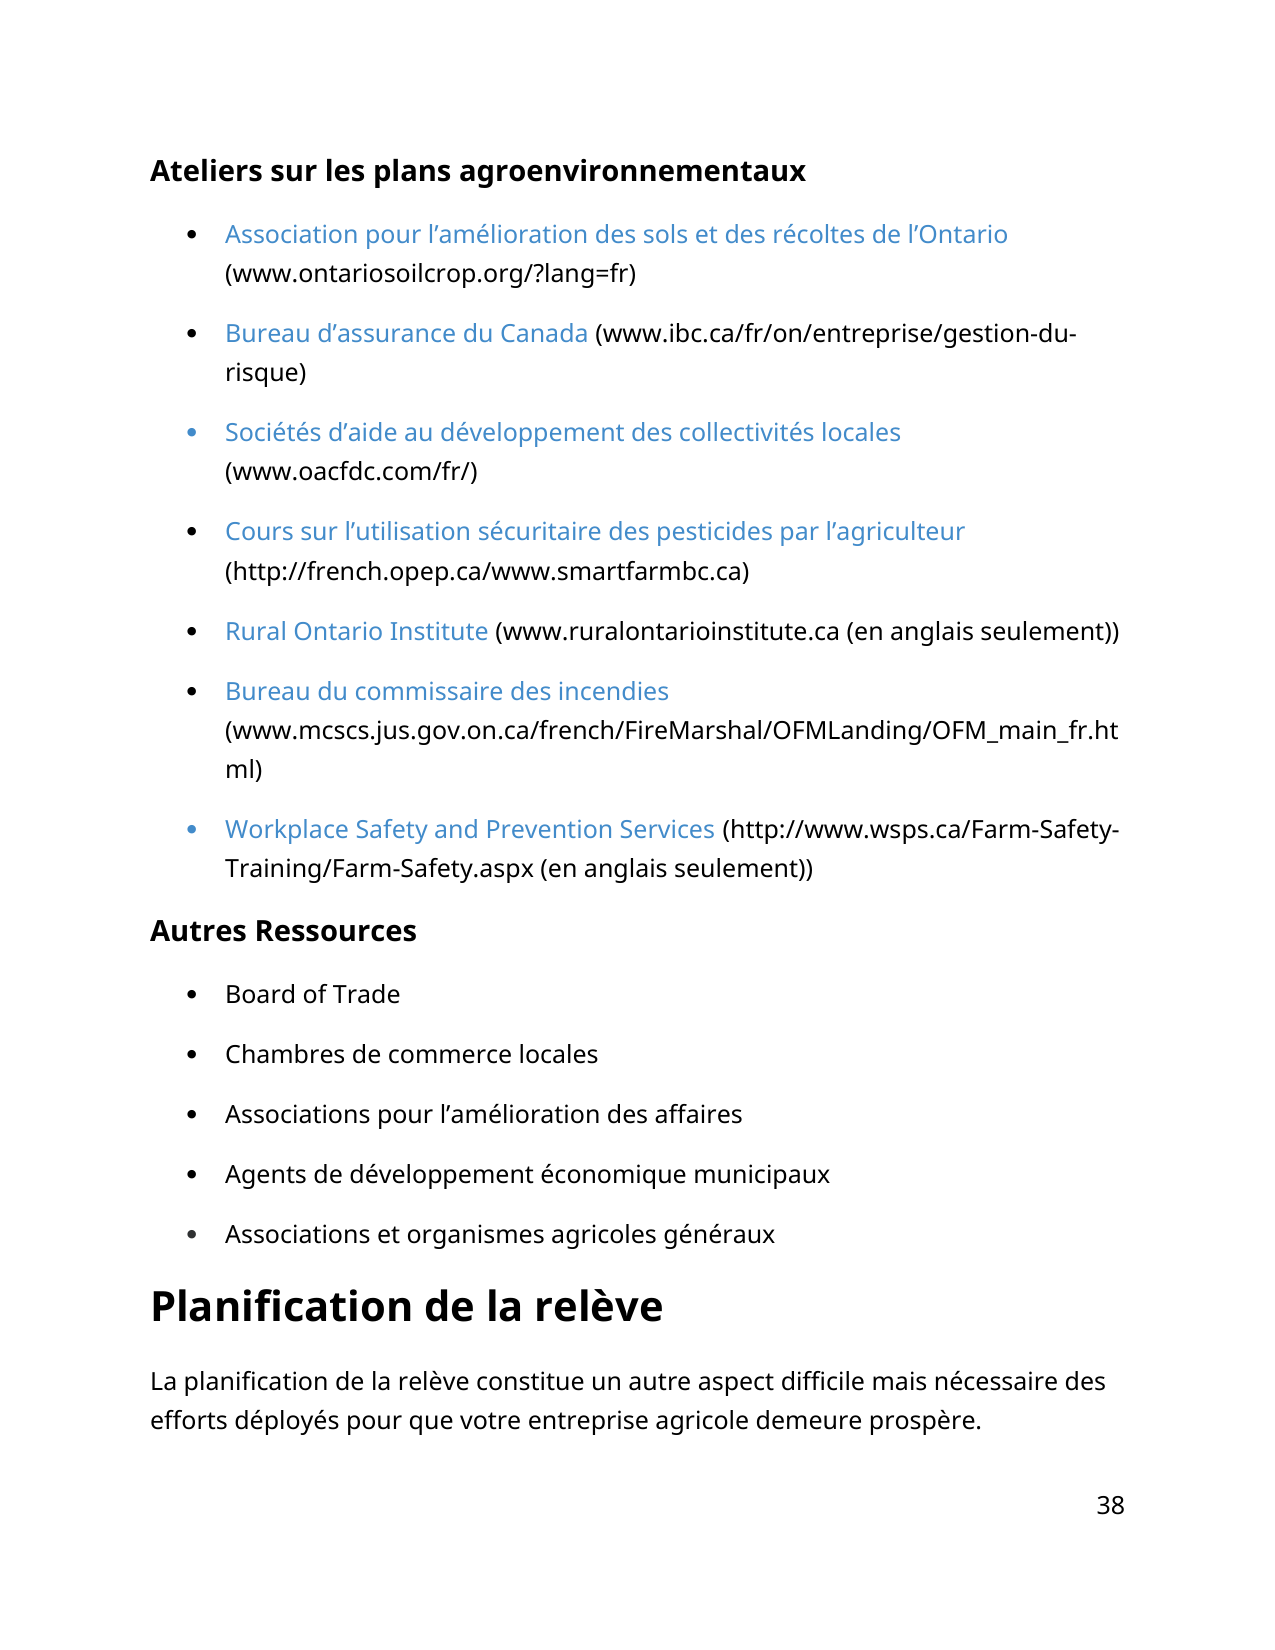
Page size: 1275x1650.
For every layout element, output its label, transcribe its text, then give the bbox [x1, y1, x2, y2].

list Workplace Safety and Prevention Services (http://www.wsps.ca/Farm-Safety-Training/Farm-Safety.aspx (en anglais seulement)) [187, 811, 1125, 885]
subtitle Ateliers sur les plans agroenvironnementaux [150, 150, 1125, 190]
list Agents de développement économique municipaux [187, 1157, 1125, 1191]
list Associations pour l’amélioration des affaires [187, 1097, 1125, 1131]
subtitle Autres Ressources [150, 911, 1125, 950]
list Association pour l’amélioration des sols et des récoltes de l’Ontario (www.ontariosoilcrop.org/?lang=fr) [187, 216, 1125, 290]
list Board of Trade [187, 977, 1125, 1011]
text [150, 1363, 1125, 1436]
list Rural Ontario Institute (www.ruralontarioinstitute.ca (en anglais seulement)) [187, 613, 1125, 647]
list Chambres de commerce locales [187, 1037, 1125, 1071]
list Bureau d’assurance du Canada (www.ibc.ca/fr/on/entreprise/gestion-du-risque) [187, 316, 1125, 389]
list Sociétés d’aide au développement des collectivités locales (www.oacfdc.com/fr/) [187, 415, 1125, 488]
list Associations et organismes agricoles généraux [187, 1217, 1125, 1251]
subtitle Planification de la relève [150, 1277, 1125, 1334]
list Cours sur l’utilisation sécuritaire des pesticides par l’agriculteur (http://french.opep.ca/www.smartfarmbc.ca) [187, 514, 1125, 587]
list Bureau du commissaire des incendies (www.mcscs.jus.gov.on.ca/french/FireMarshal/OFMLanding/OFM_main_fr.html) [187, 673, 1125, 786]
